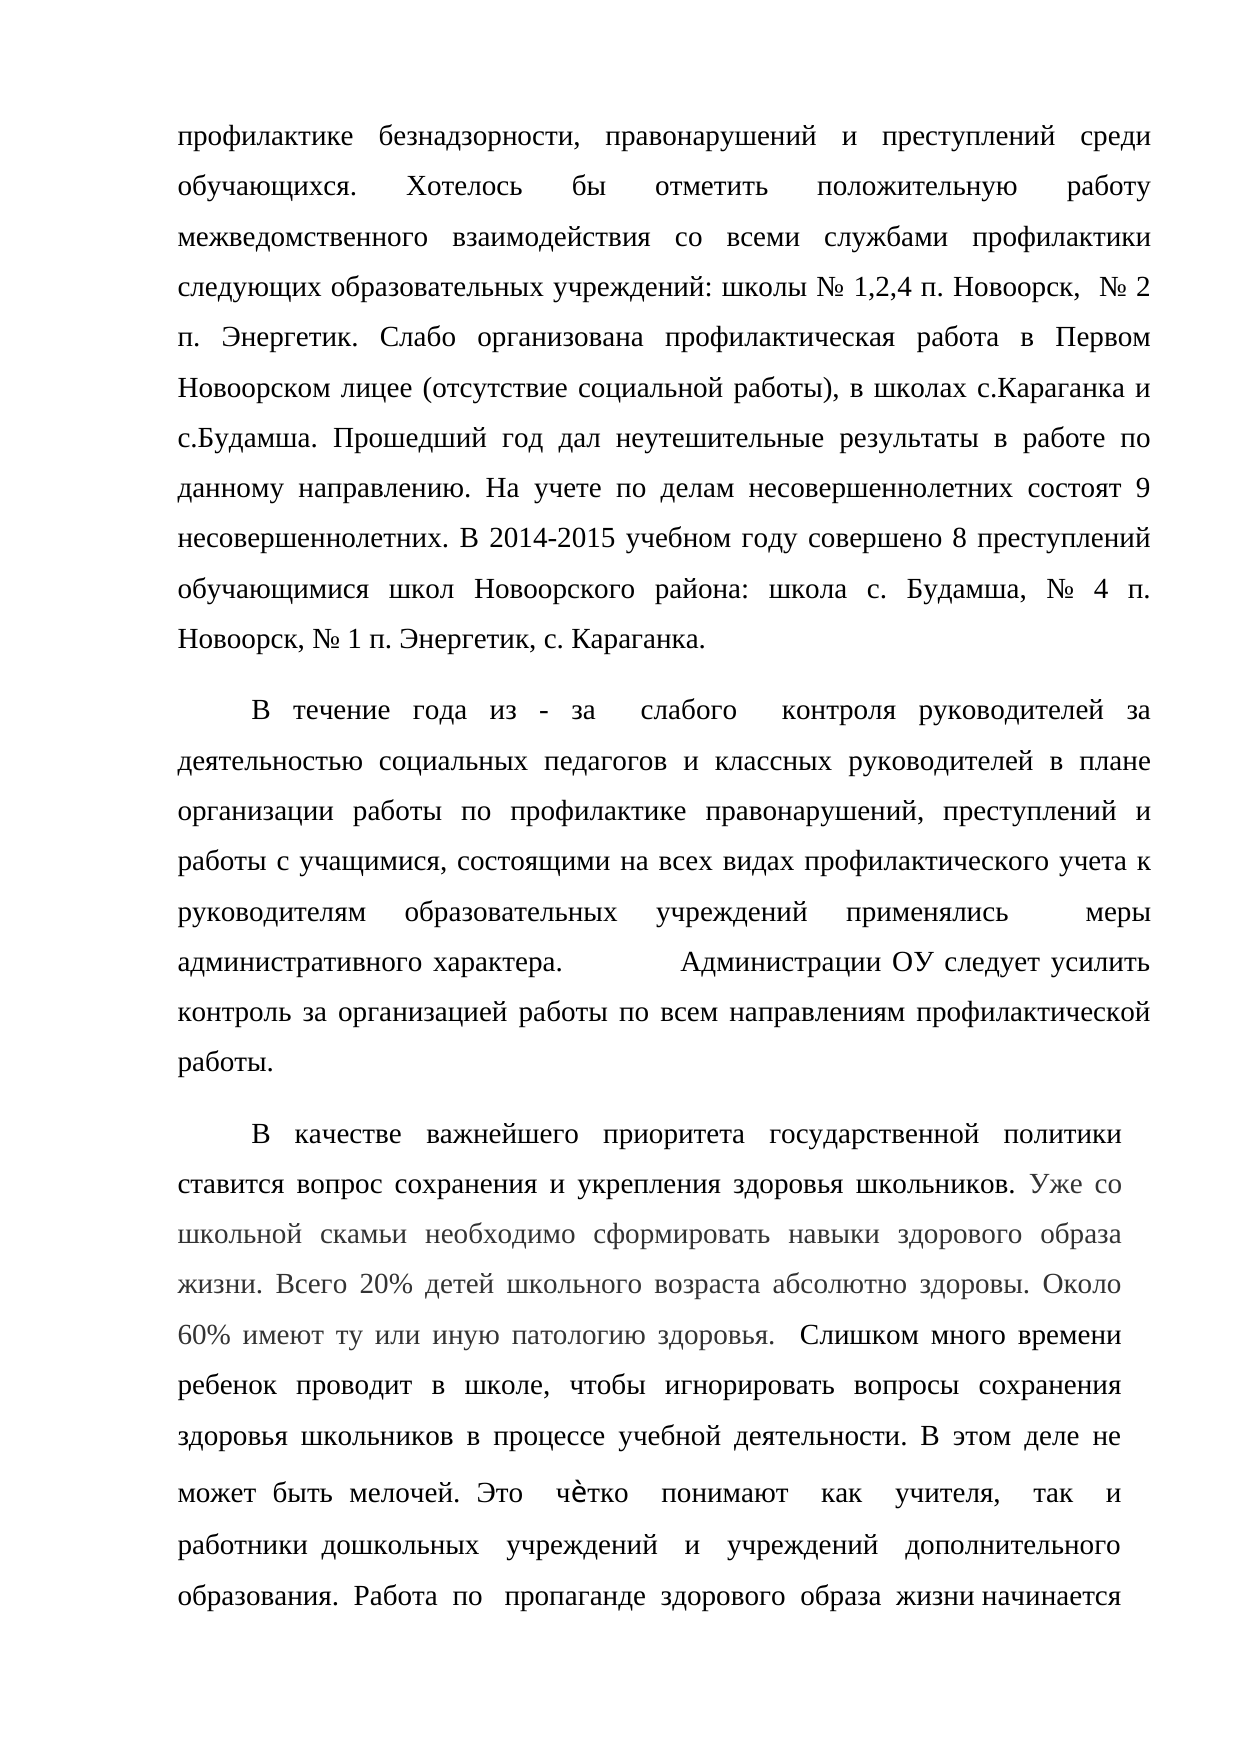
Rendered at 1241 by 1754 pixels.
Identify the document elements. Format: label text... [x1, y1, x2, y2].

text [177, 118, 1152, 655]
text В течение года из - за слабого контроля руководителей за деятельностью социальных педагогов и классных руководителей в плане организации работы по профилактике правонарушений, преступлений и работы с учащимися, состоящими на всех видах профилактического учета к руководителям образовательных учреждений применялись меры административного характера. Администрации ОУ следует усилить контроль за организацией работы по всем направлениям профилактической работы. [177, 692, 1152, 1078]
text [177, 1116, 1122, 1611]
